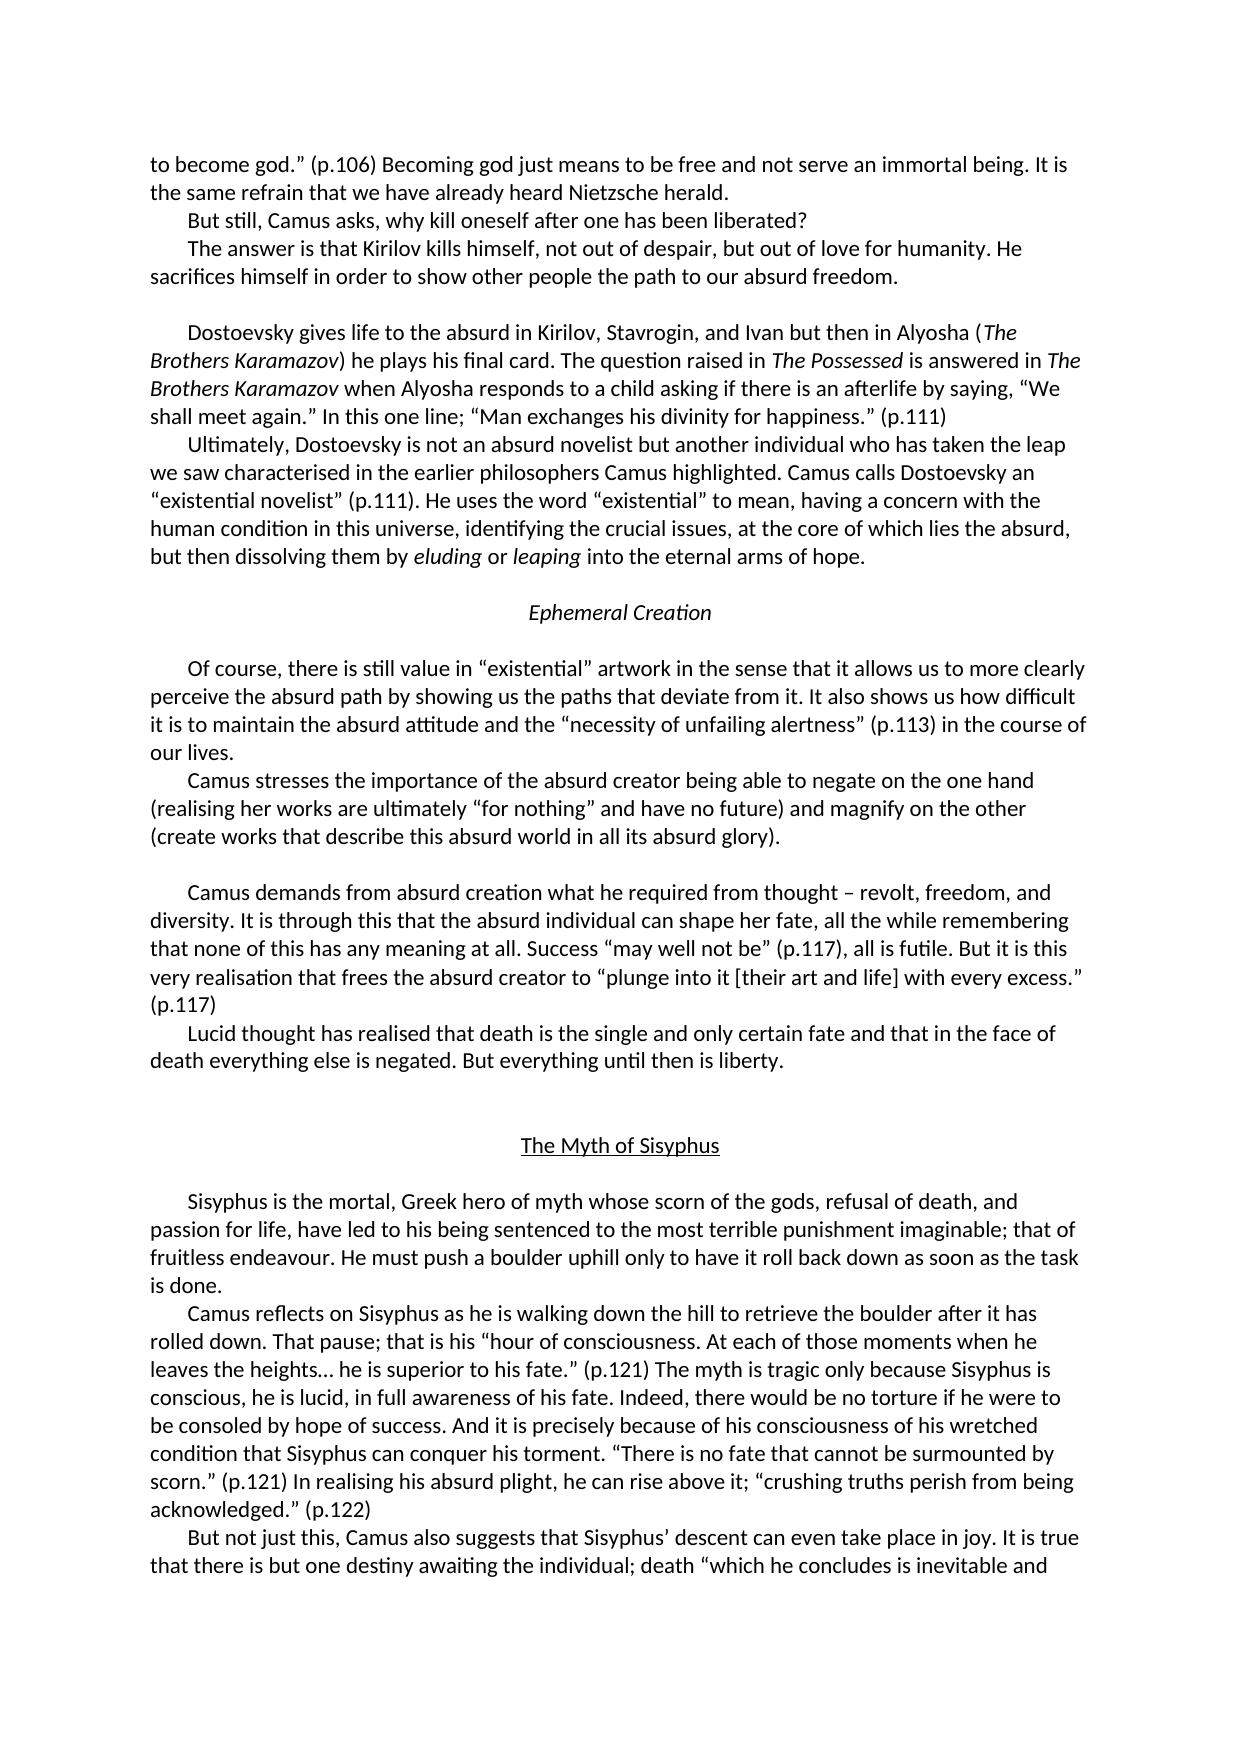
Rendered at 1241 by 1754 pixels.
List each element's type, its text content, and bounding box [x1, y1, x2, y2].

text Ephemeral Creation [150, 598, 1090, 626]
text But still, Camus asks, why kill oneself after one has been liberated? [150, 206, 1090, 234]
text Lucid thought has realised that death is the single and only certain fate and that in the face of death everything else is negated. But everything until then is liberty. [150, 1019, 1090, 1075]
text The answer is that Kirilov kills himself, not out of despair, but out of love for humanity. He sacrifices himself in order to show other people the path to our absurd freedom. [150, 234, 1090, 290]
text Ultimately, Dostoevsky is not an absurd novelist but another individual who has taken the leap we saw characterised in the earlier philosophers Camus highlighted. Camus calls Dostoevsky an “existential novelist” (p.111). He uses the word “existential” to mean, having a concern with the human condition in this universe, identifying the crucial issues, at the core of which lies the absurd, but then dissolving them by eluding or leaping into the eternal arms of hope. [150, 430, 1090, 570]
text Camus reflects on Sisyphus as he is walking down the hill to retrieve the boulder after it has rolled down. That pause; that is his “hour of consciousness. At each of those moments when he leaves the heights… he is superior to his fate.” (p.121) The myth is tragic only because Sisyphus is conscious, he is lucid, in full awareness of his fate. Indeed, there would be no torture if he were to be consoled by hope of success. And it is precisely because of his consciousness of his wretched condition that Sisyphus can conquer his torment. “There is no fate that cannot be surmounted by scorn.” (p.121) In realising his absurd plight, he can rise above it; “crushing truths perish from being acknowledged.” (p.122) [150, 1299, 1090, 1523]
text Dostoevsky gives life to the absurd in Kirilov, Stavrogin, and Ivan but then in Alyosha (The Brothers Karamazov) he plays his final card. The question raised in The Possessed is answered in The Brothers Karamazov when Alyosha responds to a child asking if there is an afterlife by saying, “We shall meet again.” In this one line; “Man exchanges his divinity for happiness.” (p.111) [150, 318, 1090, 430]
text Camus demands from absurd creation what he required from thought – revolt, freedom, and diversity. It is through this that the absurd individual can shape her fate, all the while remembering that none of this has any meaning at all. Success “may well not be” (p.117), all is futile. But it is this very realisation that frees the absurd creator to “plunge into it [their art and life] with every excess.” (p.117) [150, 878, 1090, 1019]
text Of course, there is still value in “existential” artwork in the sense that it allows us to more clearly perceive the absurd path by showing us the paths that deviate from it. It also shows us how difficult it is to maintain the absurd attitude and the “necessity of unfailing alertness” (p.113) in the course of our lives. [150, 654, 1090, 766]
text The Myth of Sisyphus [150, 1131, 1090, 1159]
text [150, 150, 1090, 206]
text Sisyphus is the mortal, Greek hero of myth whose scorn of the gods, refusal of death, and passion for life, have led to his being sentenced to the most terrible punishment imaginable; that of fruitless endeavour. He must push a boulder uphill only to have it roll back down as soon as the task is done. [150, 1187, 1090, 1299]
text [150, 1523, 1090, 1579]
text Camus stresses the importance of the absurd creator being able to negate on the one hand (realising her works are ultimately “for nothing” and have no future) and magnify on the other (create works that describe this absurd world in all its absurd glory). [150, 766, 1090, 851]
